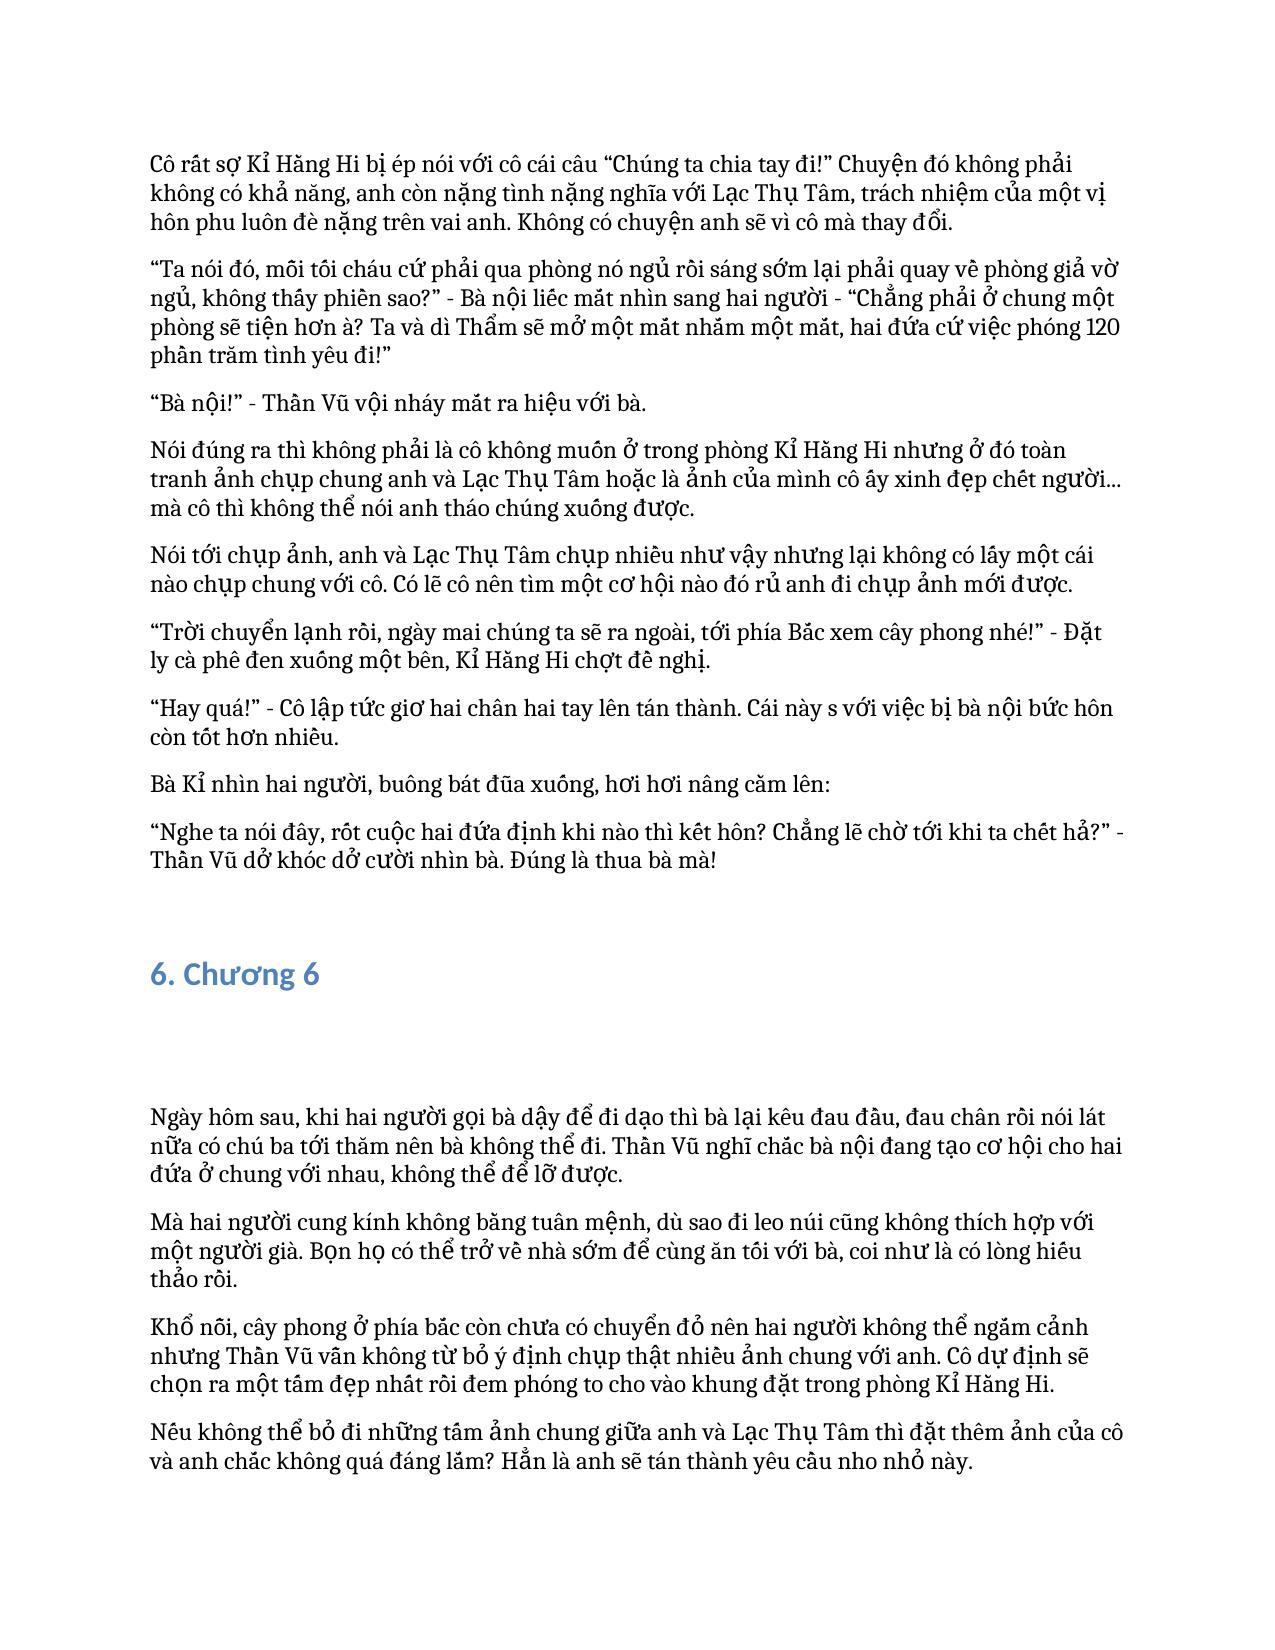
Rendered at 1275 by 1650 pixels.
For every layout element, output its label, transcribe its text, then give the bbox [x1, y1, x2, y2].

text “Hay quá!” - Cô lập tức giơ hai chân hai tay lên tán thành. Cái này s với việc bị bà nội bức hôn còn tốt hơn nhiều. [150, 694, 1125, 751]
text Ngày hôm sau, khi hai người gọi bà dậy để đi dạo thì bà lại kêu đau đầu, đau chân rồi nói lát nữa có chú ba tới thăm nên bà không thể đi. Thần Vũ nghĩ chắc bà nội đang tạo cơ hội cho hai đứa ở chung với nhau, không thể để lỡ được. [150, 1103, 1125, 1189]
text “Nghe ta nói đây, rốt cuộc hai đứa định khi nào thì kết hôn? Chẳng lẽ chờ tới khi ta chết hả?” - Thần Vũ dở khóc dở cười nhìn bà. Đúng là thua bà mà! [150, 817, 1125, 932]
text “Trời chuyển lạnh rồi, ngày mai chúng ta sẽ ra ngoài, tới phía Bắc xem cây phong nhé!” - Đặt ly cà phê đen xuống một bên, Kỉ Hằng Hi chợt đề nghị. [150, 617, 1125, 675]
text Bà Kỉ nhìn hai người, buông bát đũa xuống, hơi hơi nâng cằm lên: [150, 770, 1125, 799]
text Cô rất sợ Kỉ Hằng Hi bị ép nói với cô cái câu “Chúng ta chia tay đi!” Chuyện đó không phải không có khả năng, anh còn nặng tình nặng nghĩa với Lạc Thụ Tâm, trách nhiệm của một vị hôn phu luôn đè nặng trên vai anh. Không có chuyện anh sẽ vì cô mà thay đổi. [150, 150, 1125, 236]
text Nếu không thể bỏ đi những tấm ảnh chung giữa anh và Lạc Thụ Tâm thì đặt thêm ảnh của cô và anh chắc không quá đáng lắm? Hẳn là anh sẽ tán thành yêu cầu nho nhỏ này. [150, 1418, 1125, 1475]
text Mà hai người cung kính không bằng tuân mệnh, dù sao đi leo núi cũng không thích hợp với một người già. Bọn họ có thể trở về nhà sớm để cùng ăn tối với bà, coi như là có lòng hiếu thảo rồi. [150, 1208, 1125, 1294]
subtitle 6. Chương 6 [150, 953, 1125, 994]
text “Bà nội!” - Thần Vũ vội nháy mắt ra hiệu với bà. [150, 389, 1125, 417]
text “Ta nói đó, mỗi tối cháu cứ phải qua phòng nó ngủ rồi sáng sớm lại phải quay về phòng giả vờ ngủ, không thấy phiền sao?” - Bà nội liếc mắt nhìn sang hai người - “Chẳng phải ở chung một phòng sẽ tiện hơn à? Ta và dì Thẩm sẽ mở một mắt nhắm một mắt, hai đứa cứ việc phóng 120 phần trăm tình yêu đi!” [150, 255, 1125, 370]
text Khổ nỗi, cây phong ở phía bắc còn chưa có chuyển đỏ nên hai người không thể ngắm cảnh nhưng Thần Vũ vẫn không từ bỏ ý định chụp thật nhiều ảnh chung với anh. Cô dự định sẽ chọn ra một tấm đẹp nhất rồi đem phóng to cho vào khung đặt trong phòng Kỉ Hằng Hi. [150, 1313, 1125, 1399]
text Nói tới chụp ảnh, anh và Lạc Thụ Tâm chụp nhiều như vậy nhưng lại không có lấy một cái nào chụp chung với cô. Có lẽ cô nên tìm một cơ hội nào đó rủ anh đi chụp ảnh mới được. [150, 541, 1125, 599]
text Nói đúng ra thì không phải là cô không muốn ở trong phòng Kỉ Hằng Hi nhưng ở đó toàn tranh ảnh chụp chung anh và Lạc Thụ Tâm hoặc là ảnh của mình cô ấy xinh đẹp chết người... mà cô thì không thể nói anh tháo chúng xuống được. [150, 436, 1125, 522]
